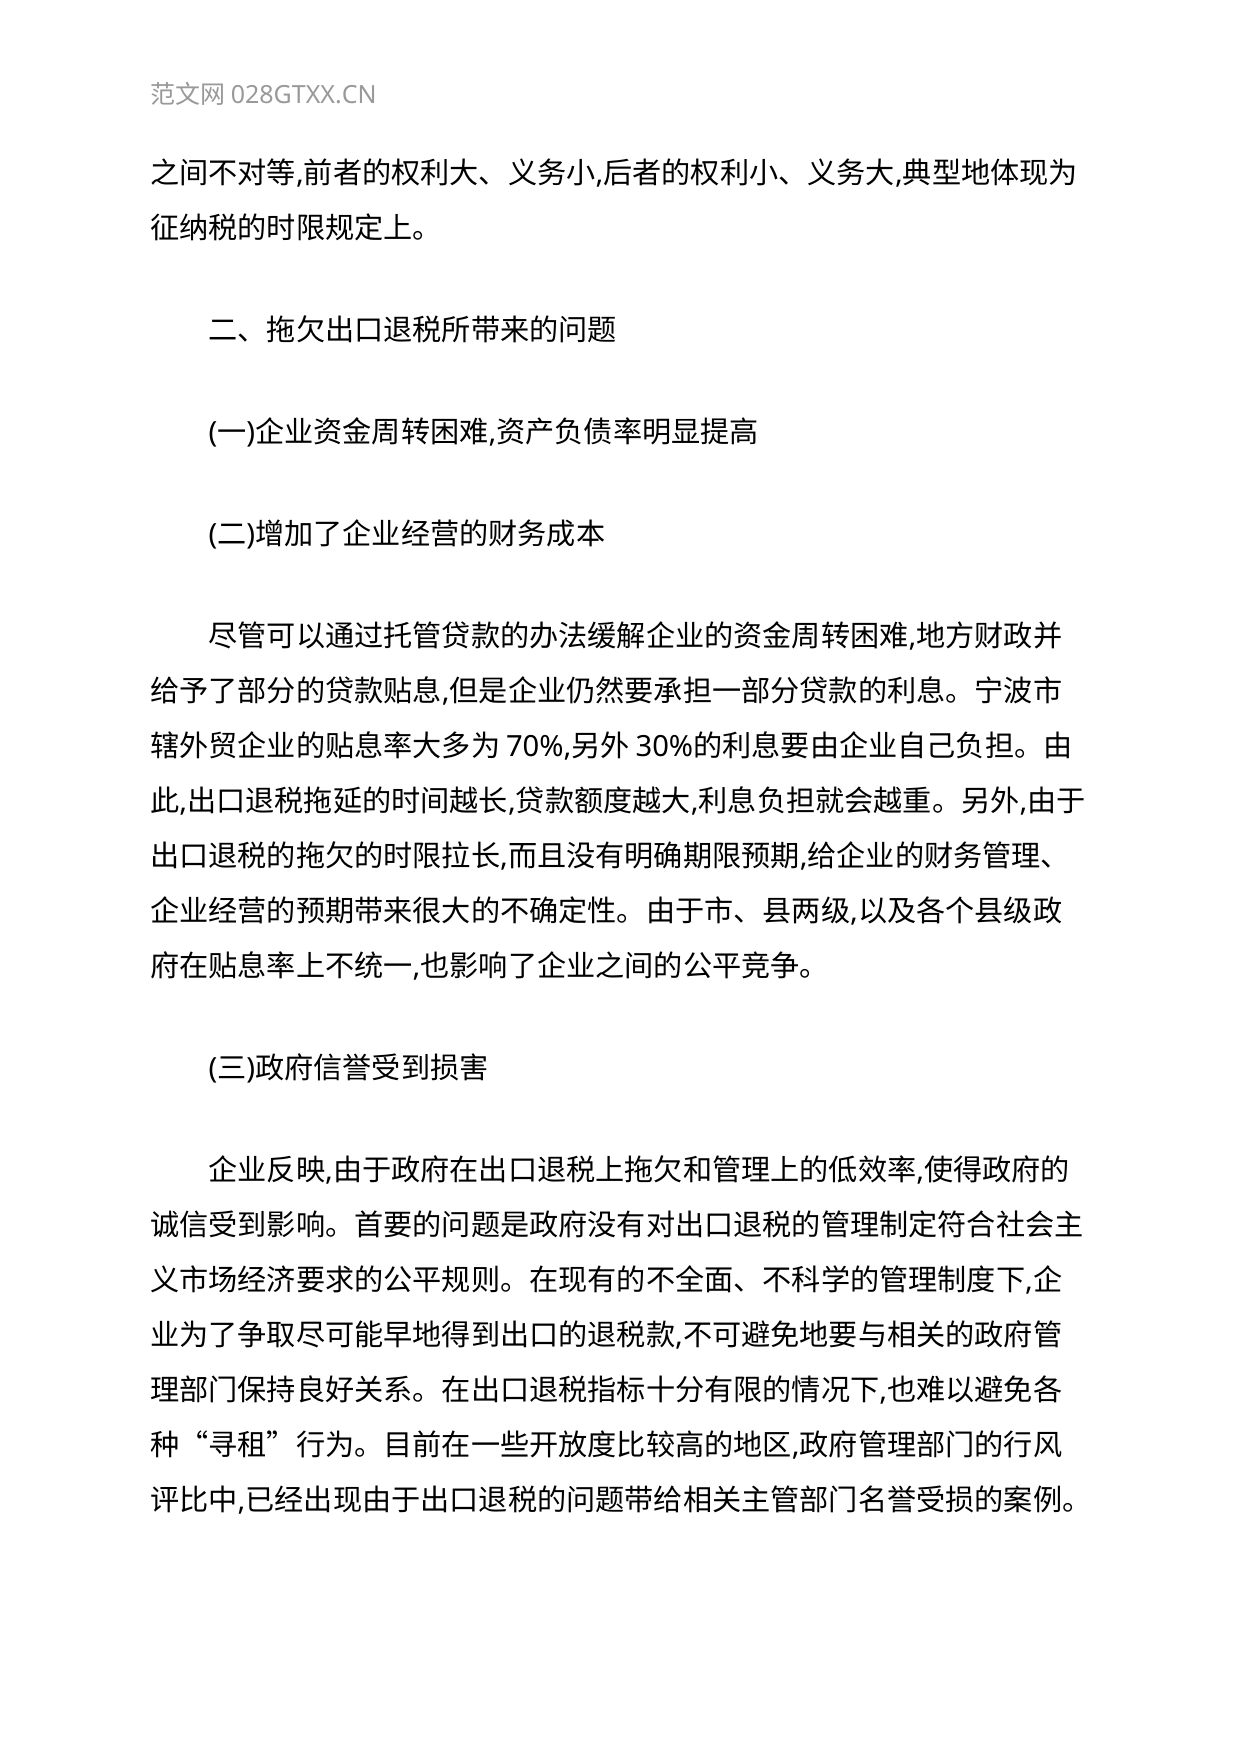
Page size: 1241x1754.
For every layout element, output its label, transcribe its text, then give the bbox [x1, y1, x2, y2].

text (三)政府信誉受到损害 [150, 1044, 1090, 1087]
text 企业反映,由于政府在出口退税上拖欠和管理上的低效率,使得政府的诚信受到影响。首要的问题是政府没有对出口退税的管理制定符合社会主义市场经济要求的公平规则。在现有的不全面、不科学的管理制度下,企业为了争取尽可能早地得到出口的退税款,不可避免地要与相关的政府管理部门保持良好关系。在出口退税指标十分有限的情况下,也难以避免各种“寻租”行为。目前在一些开放度比较高的地区,政府管理部门的行风评比中,已经出现由于出口退税的问题带给相关主管部门名誉受损的案例。 [150, 1146, 1090, 1519]
text (二)增加了企业经营的财务成本 [150, 511, 1090, 553]
text (一)企业资金周转困难,资产负债率明显提高 [150, 408, 1090, 451]
text 尽管可以通过托管贷款的办法缓解企业的资金周转困难,地方财政并给予了部分的贷款贴息,但是企业仍然要承担一部分贷款的利息。宁波市辖外贸企业的贴息率大多为70%,另外30%的利息要由企业自己负担。由此,出口退税拖延的时间越长,贷款额度越大,利息负担就会越重。另外,由于出口退税的拖欠的时限拉长,而且没有明确期限预期,给企业的财务管理、企业经营的预期带来很大的不确定性。由于市、县两级,以及各个县级政府在贴息率上不统一,也影响了企业之间的公平竞争。 [150, 612, 1090, 985]
text 二、拖欠出口退税所带来的问题 [150, 307, 1090, 349]
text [150, 150, 1090, 247]
